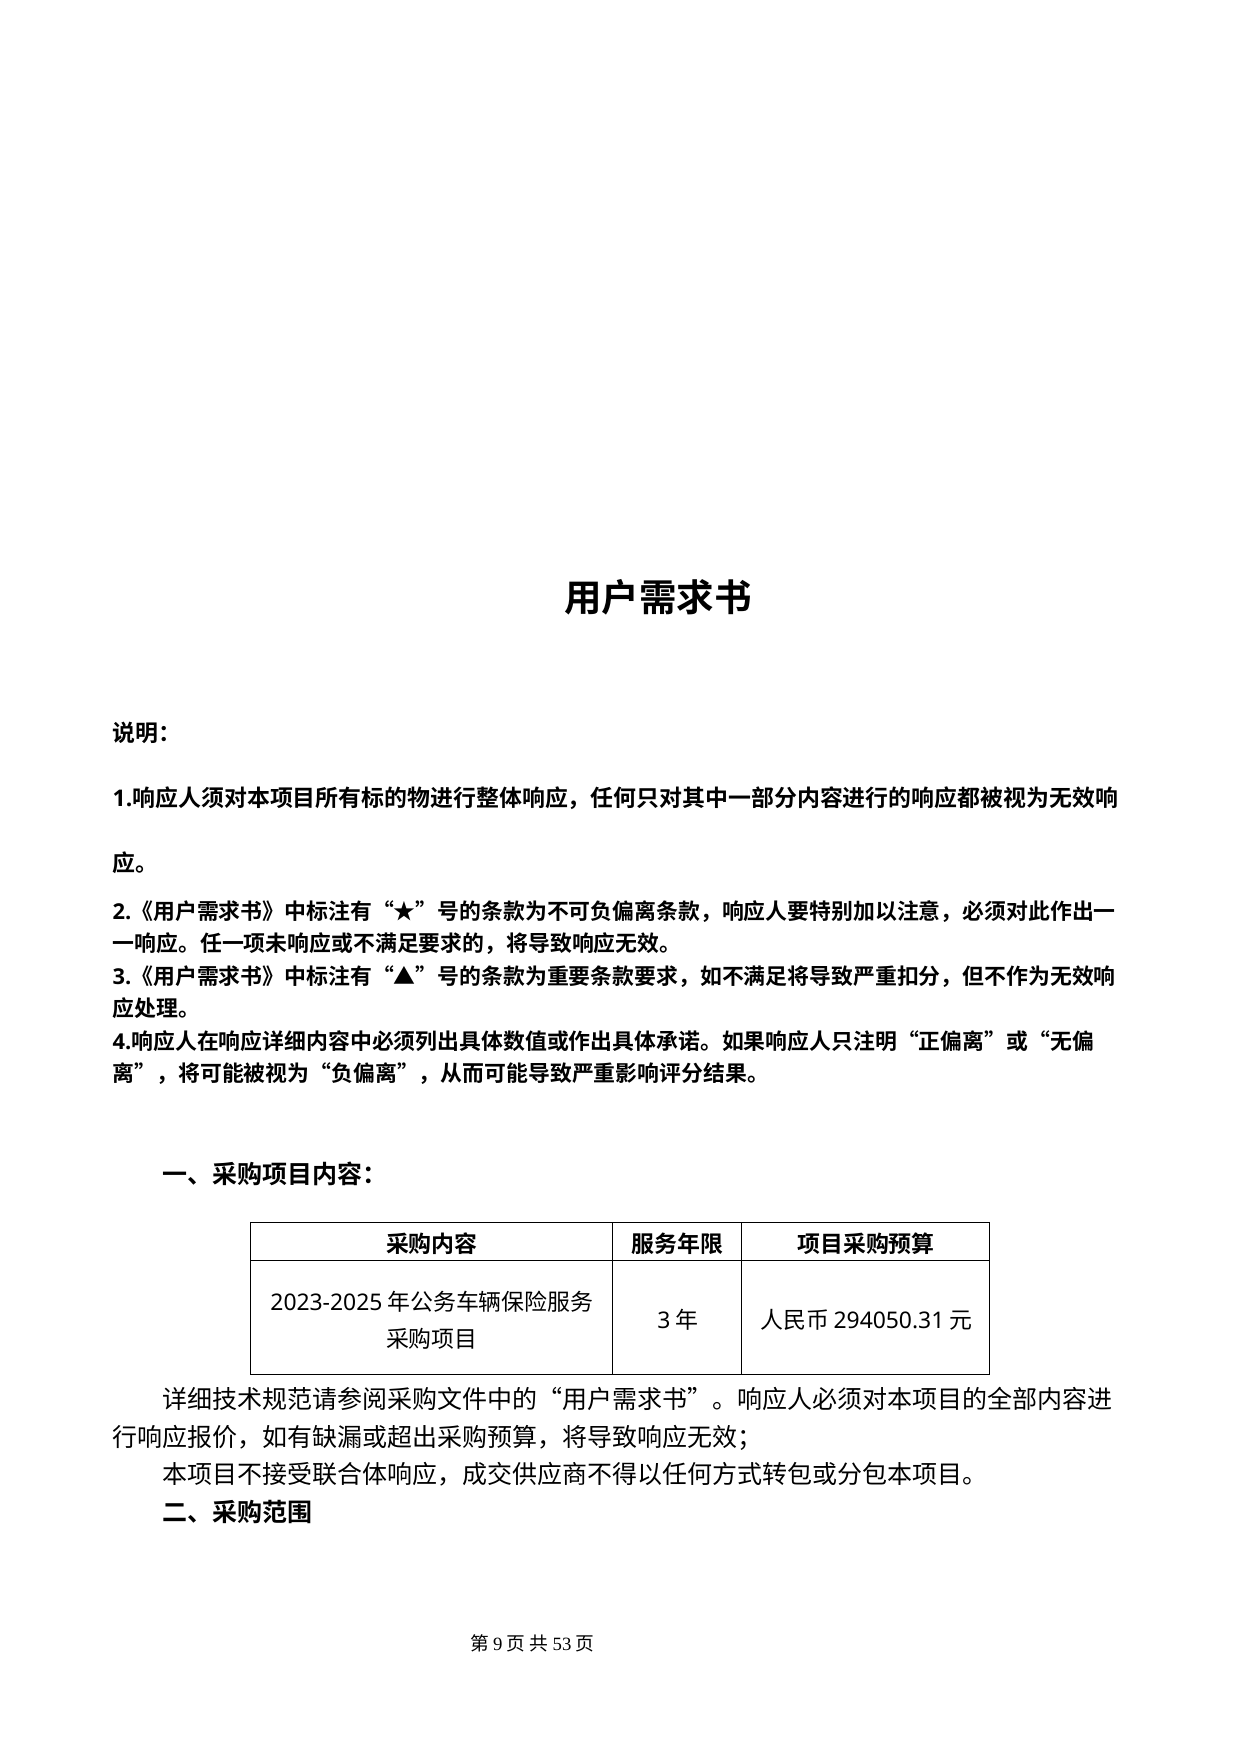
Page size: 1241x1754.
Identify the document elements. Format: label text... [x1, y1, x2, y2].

table_header 服务年限 [613, 1223, 741, 1260]
text 说明： [112, 698, 1128, 763]
table_header 项目采购预算 [742, 1223, 989, 1260]
text 1.响应人须对本项目所有标的物进行整体响应，任何只对其中一部分内容进行的响应都被视为无效响应。 [112, 763, 1128, 893]
list 一、采购项目内容： [112, 1153, 1128, 1191]
list 二、采购范围 [112, 1491, 1128, 1528]
table_cell 2023-2025年公务车辆保险服务采购项目 [251, 1261, 612, 1374]
text 2.《用户需求书》中标注有“★”号的条款为不可负偏离条款，响应人要特别加以注意，必须对此作出一一响应。任一项未响应或不满足要求的，将导致响应无效。 [112, 893, 1128, 958]
table_cell 人民币294050.31元 [742, 1261, 989, 1374]
text 3.《用户需求书》中标注有“▲”号的条款为重要条款要求，如不满足将导致严重扣分，但不作为无效响应处理。 [112, 958, 1128, 1023]
list 详细技术规范请参阅采购文件中的“用户需求书”。响应人必须对本项目的全部内容进行响应报价，如有缺漏或超出采购预算，将导致响应无效； [112, 1378, 1128, 1453]
table_header 采购内容 [251, 1223, 612, 1260]
text 用户需求书 [112, 568, 1128, 623]
table_cell 3年 [613, 1261, 741, 1374]
list 本项目不接受联合体响应，成交供应商不得以任何方式转包或分包本项目。 [112, 1453, 1128, 1491]
text 4.响应人在响应详细内容中必须列出具体数值或作出具体承诺。如果响应人只注明“正偏离”或“无偏离”，将可能被视为“负偏离”，从而可能导致严重影响评分结果。 [112, 1023, 1128, 1088]
